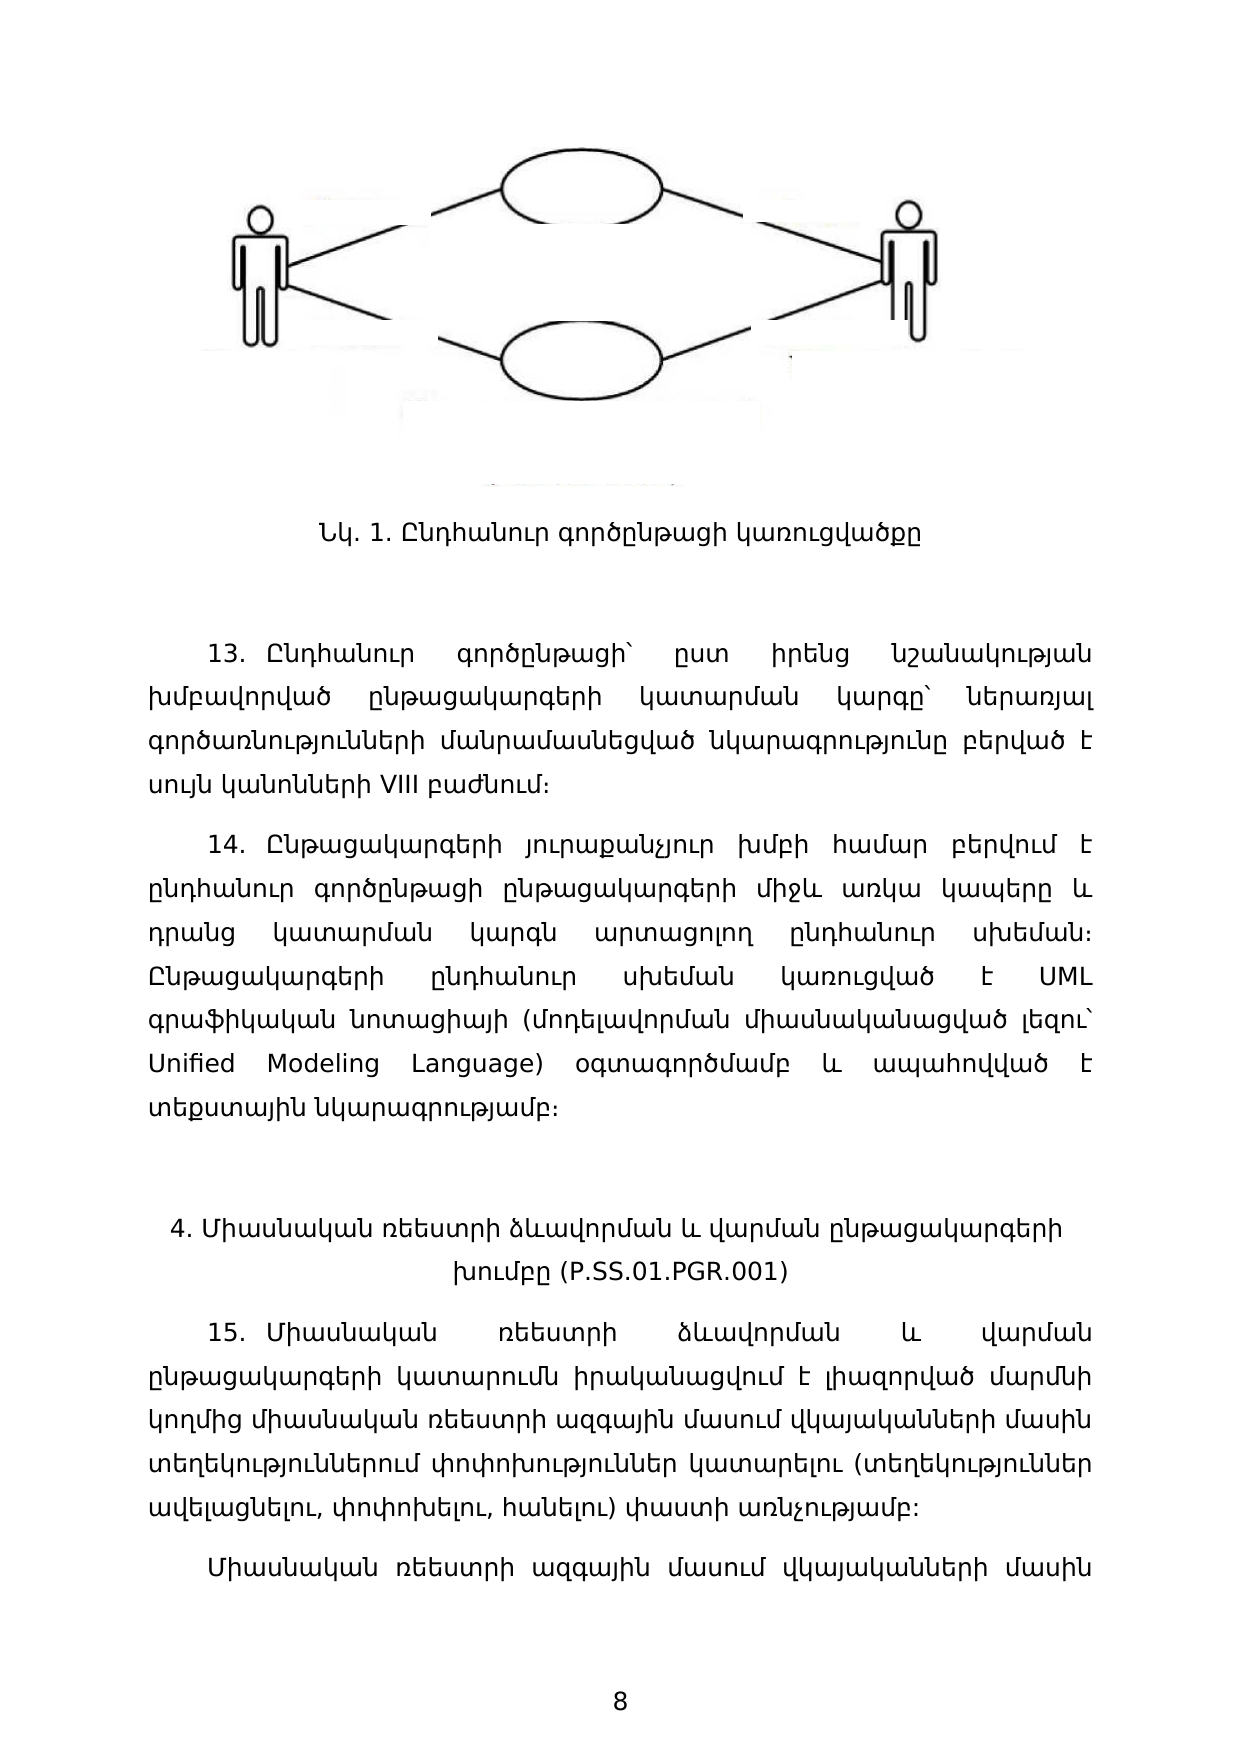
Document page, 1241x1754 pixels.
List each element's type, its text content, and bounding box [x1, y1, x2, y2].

text 4. Միասնական ռեեստրի ձևավորման և վարման ընթացակարգերի խումբը (P.SS.01.PGR.001) [148, 1214, 1093, 1287]
text 14. Ընթացակարգերի յուրաքանչյուր խմբի համար բերվում է ընդհանուր գործընթացի ընթացակարգերի միջև առկա կապերը և դրանց կատարման կարգն արտացոլող ընդհանուր սխեման։ Ընթացակարգերի ընդհանուր սխեման կառուցված է UML գրաֆիկական նոտացիայի (մոդելավորման միասնականացված լեզու՝ Unified Modeling Language) օգտագործմամբ և ապահովված է տեքստային նկարագրությամբ։ [148, 831, 1093, 1122]
text 13. Ընդհանուր գործընթացի՝ ըստ իրենց նշանակության խմբավորված ընթացակարգերի կատարման կարգը՝ ներառյալ գործառնությունների մանրամասնեցված նկարագրությունը բերված է սույն կանոնների VIII բաժնում։ [148, 639, 1093, 799]
text Նկ. 1. Ընդհանուր գործընթացի կառուցվածքը [148, 518, 1093, 547]
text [148, 1553, 1093, 1583]
picture [195, 147, 1046, 487]
text 15. Միասնական ռեեստրի ձևավորման և վարման ընթացակարգերի կատարումն իրականացվում է լիազորված մարմնի կողմից միասնական ռեեստրի ազգային մասում վկայականների մասին տեղեկություններում փոփոխություններ կատարելու (տեղեկություններ ավելացնելու, փոփոխելու, հանելու) փաստի առնչությամբ: [148, 1318, 1093, 1522]
